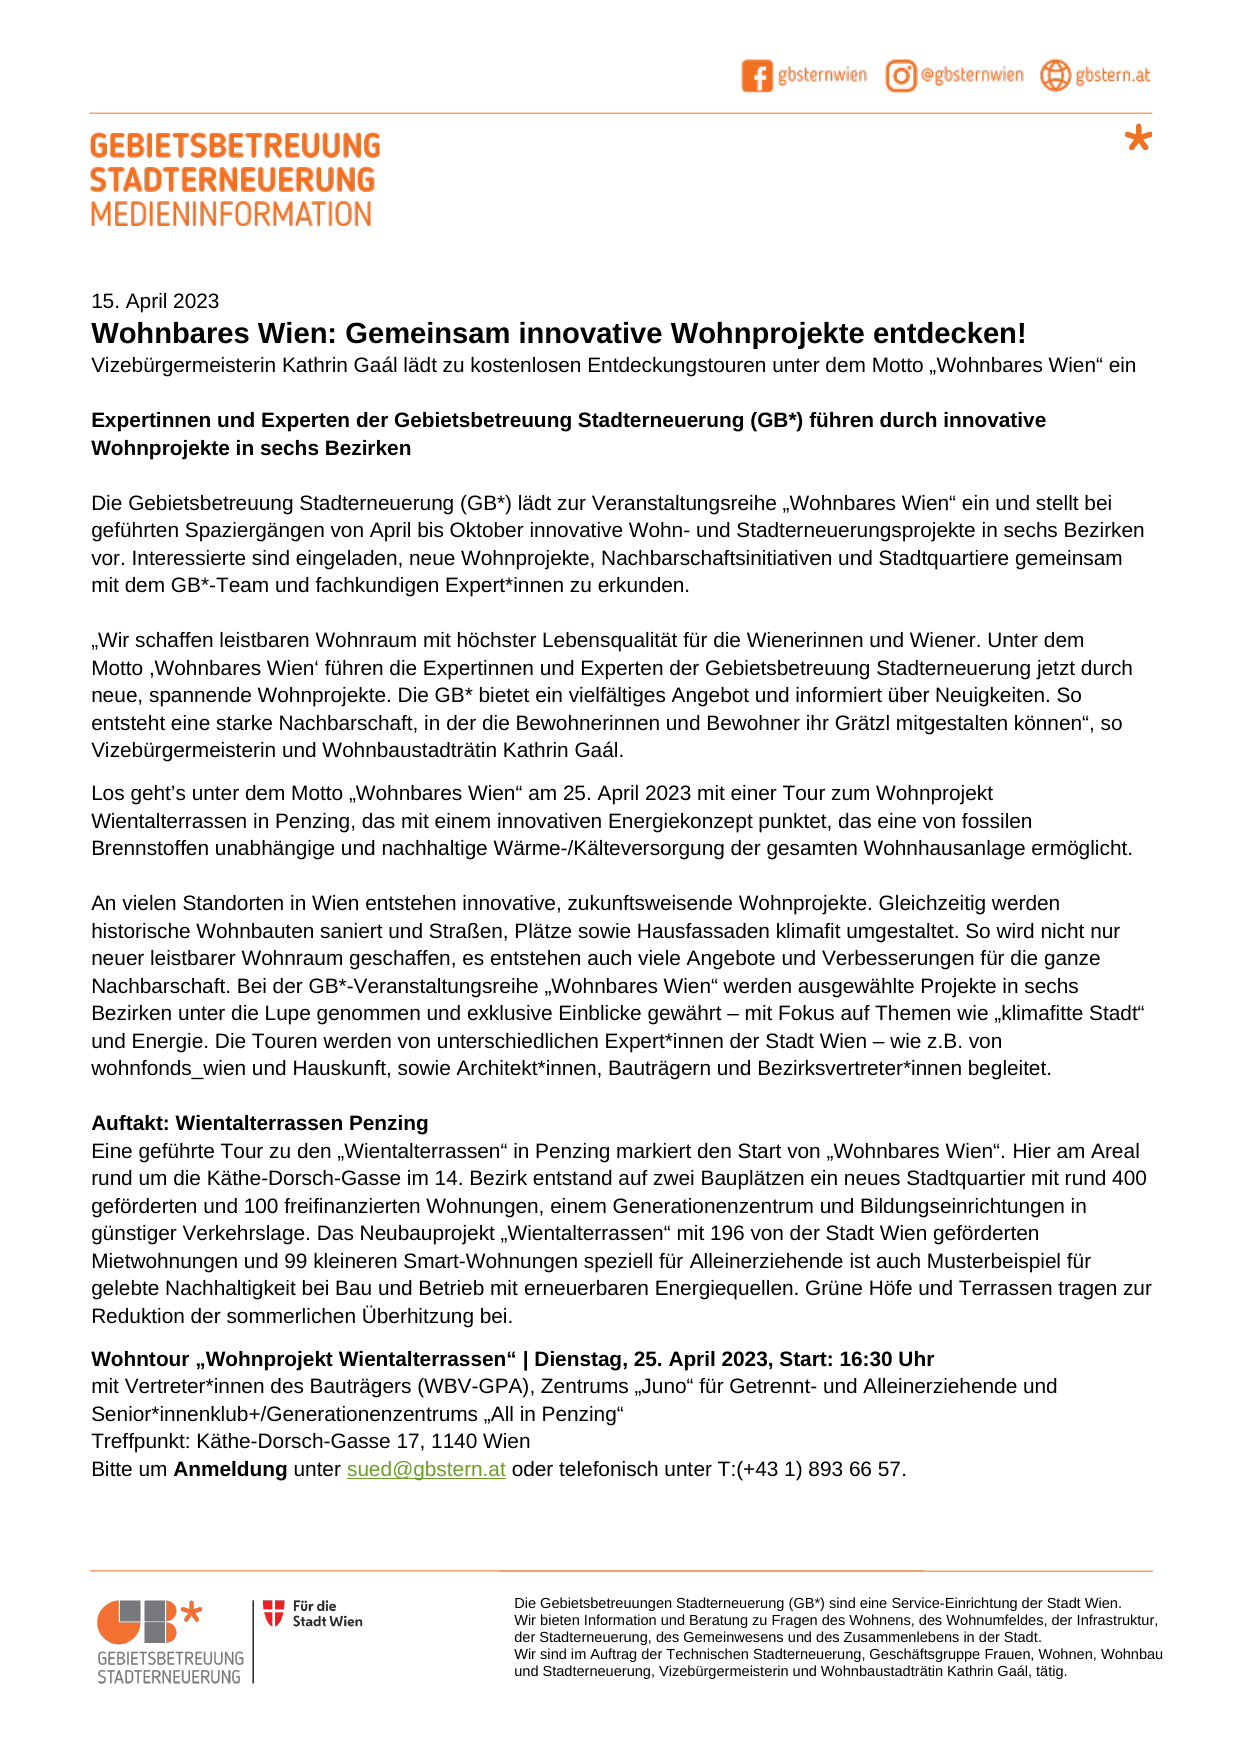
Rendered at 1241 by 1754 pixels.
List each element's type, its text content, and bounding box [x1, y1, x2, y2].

text Los geht’s unter dem Motto „Wohnbares Wien“ am 25. April 2023 mit einer Tour zum Wohnprojekt Wientalterrassen in Penzing, das mit einem innovativen Energiekonzept punktet, das eine von fossilen Brennstoffen unabhängige und nachhaltige Wärme-/Kälteversorgung der gesamten Wohnhausanlage ermöglicht. [91, 781, 1155, 860]
text Bitte um Anmeldung unter sued@gbstern.at oder telefonisch unter T:(+43 1) 893 66 57. [91, 1457, 1155, 1481]
text Die Gebietsbetreuung Stadterneuerung (GB*) lädt zur Veranstaltungsreihe „Wohnbares Wien“ ein und stellt bei geführten Spaziergängen von April bis Oktober innovative Wohn- und Stadterneuerungsprojekte in sechs Bezirken vor. Interessierte sind eingeladen, neue Wohnprojekte, Nachbarschaftsinitiativen und Stadtquartiere gemeinsam mit dem GB*-Team und fachkundigen Expert*innen zu erkunden. [91, 491, 1155, 597]
text Wohntour „Wohnprojekt Wientalterrassen“ | Dienstag, 25. April 2023, Start: 16:30 Uhr mit Vertreter*innen des Bauträgers (WBV-GPA), Zentrums „Juno“ für Getrennt- und Alleinerziehende und Senior*innenklub+/Generationenzentrums „All in Penzing“ [91, 1347, 1155, 1426]
text Auftakt: Wientalterrassen Penzing Eine geführte Tour zu den „Wientalterrassen“ in Penzing markiert den Start von „Wohnbares Wien“. Hier am Areal rund um die Käthe-Dorsch-Gasse im 14. Bezirk entstand auf zwei Bauplätzen ein neues Stadtquartier mit rund 400 geförderten und 100 freifinanzierten Wohnungen, einem Generationenzentrum und Bildungseinrichtungen in günstiger Verkehrslage. Das Neubauprojekt „Wientalterrassen“ mit 196 von der Stadt Wien geförderten Mietwohnungen und 99 kleineren Smart-Wohnungen speziell für Alleinerziehende ist auch Musterbeispiel für gelebte Nachhaltigkeit bei Bau und Betrieb mit erneuerbaren Energiequellen. Grüne Höfe und Terrassen tragen zur Reduktion der sommerlichen Überhitzung bei. [91, 1111, 1155, 1328]
text Expertinnen und Experten der Gebietsbetreuung Stadterneuerung (GB*) führen durch innovative Wohnprojekte in sechs Bezirken [91, 381, 1155, 459]
text An vielen Standorten in Wien entstehen innovative, zukunftsweisende Wohnprojekte. Gleichzeitig werden historische Wohnbauten saniert und Straßen, Plätze sowie Hausfassaden klimafit umgestaltet. So wird nicht nur neuer leistbarer Wohnraum geschaffen, es entstehen auch viele Angebote und Verbesserungen für die ganze Nachbarschaft. Bei der GB*-Veranstaltungsreihe „Wohnbares Wien“ werden ausgewählte Projekte in sechs Bezirken unter die Lupe genommen und exklusive Einblicke gewährt – mit Fokus auf Themen wie „klimafitte Stadt“ und Energie. Die Touren werden von unterschiedlichen Expert*innen der Stadt Wien – wie z.B. von wohnfonds_wien und Hauskunft, sowie Architekt*innen, Bauträgern und Bezirksvertreter*innen begleitet. [91, 891, 1155, 1080]
text „Wir schaffen leistbaren Wohnraum mit höchster Lebensqualität für die Wienerinnen und Wiener. Unter dem Motto ,Wohnbares Wien‘ führen die Expertinnen und Experten der Gebietsbetreuung Stadterneuerung jetzt durch neue, spannende Wohnprojekte. Die GB* bietet ein vielfältiges Angebot und informiert über Neuigkeiten. So entsteht eine starke Nachbarschaft, in der die Bewohnerinnen und Bewohner ihr Grätzl mitgestalten können“, so Vizebürgermeisterin und Wohnbaustadträtin Kathrin Gaál. [91, 628, 1155, 762]
text Wohnbares Wien: Gemeinsam innovative Wohnprojekte entdecken! Vizebürgermeisterin Kathrin Gaál lädt zu kostenlosen Entdeckungstouren unter dem Motto „Wohnbares Wien“ ein [91, 316, 1155, 377]
text 15. April 2023 [91, 288, 1155, 312]
text Treffpunkt: Käthe-Dorsch-Gasse 17, 1140 Wien [91, 1429, 1155, 1453]
